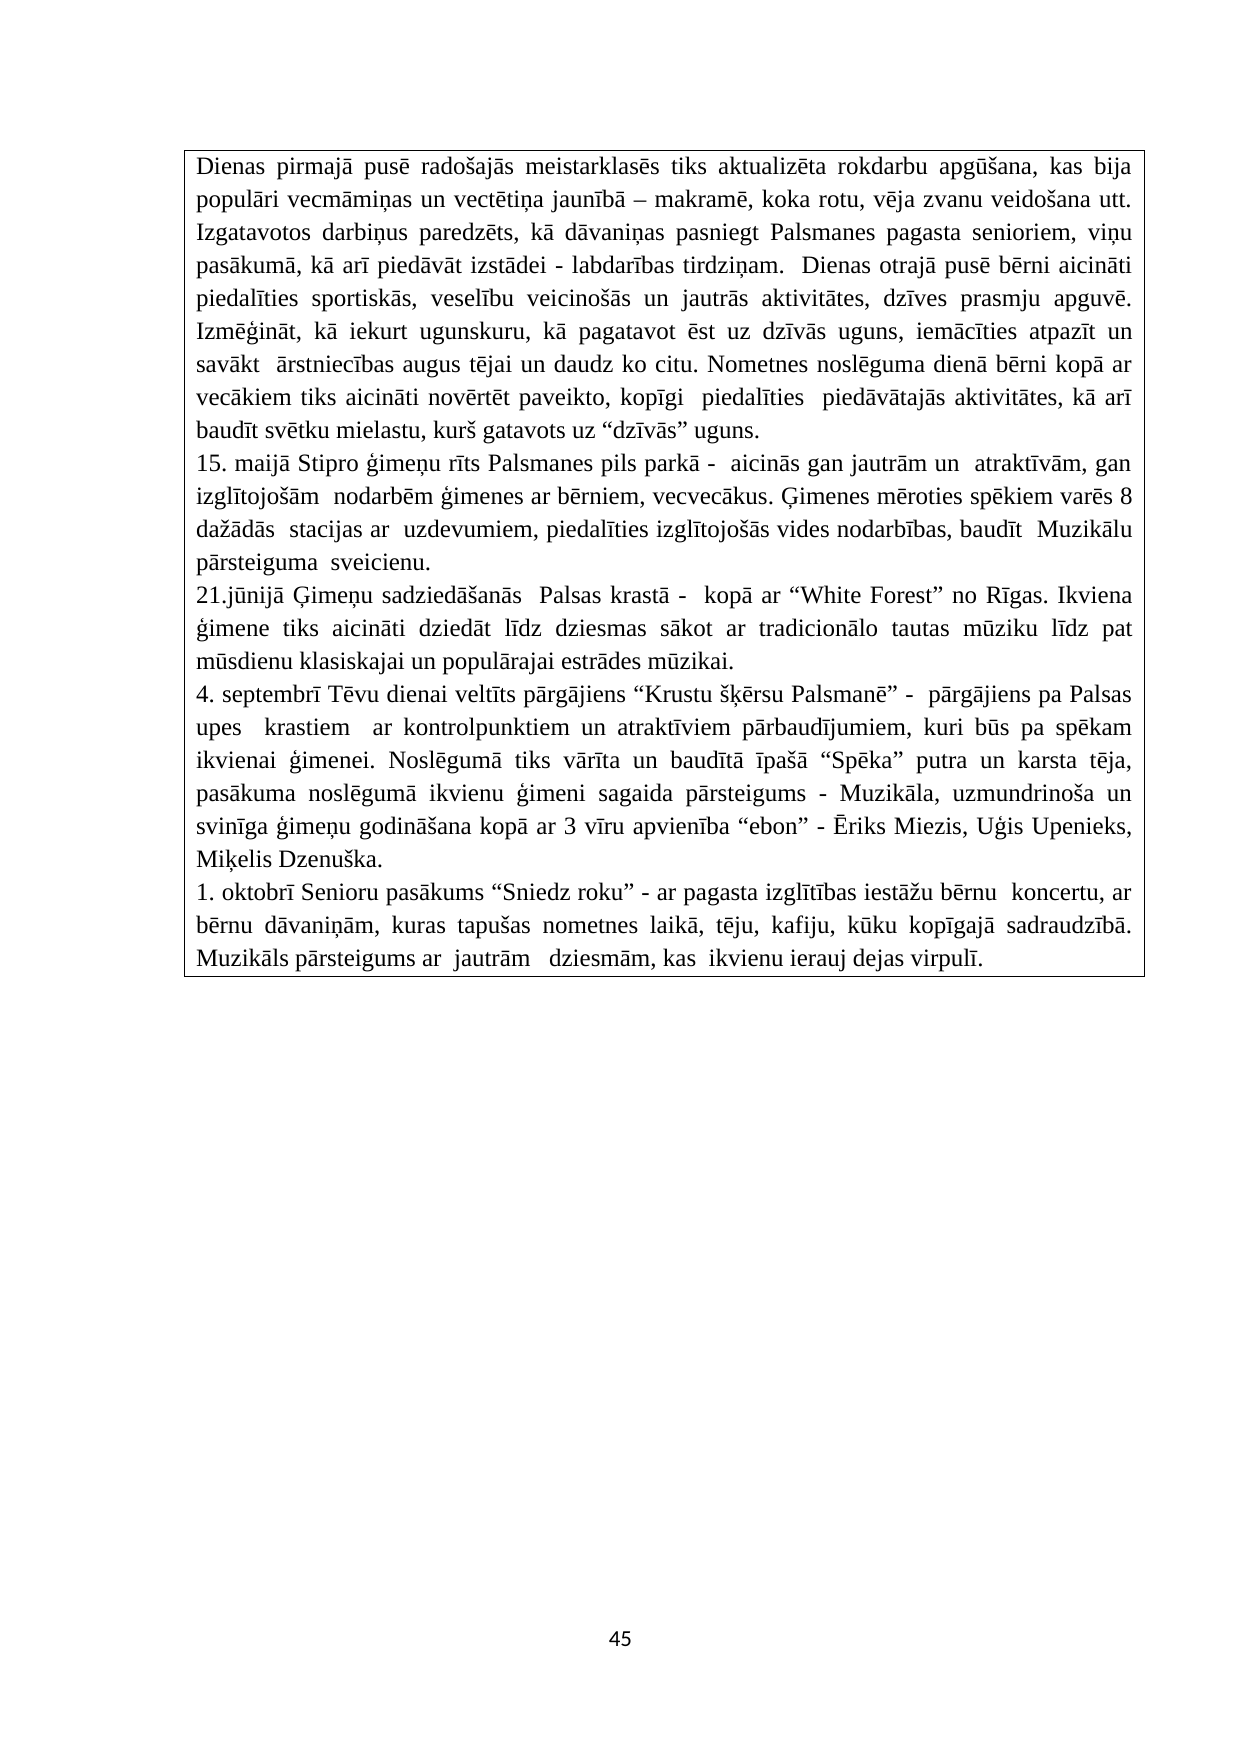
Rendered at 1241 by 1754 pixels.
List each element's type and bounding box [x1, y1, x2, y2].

table_header [185, 151, 1144, 976]
